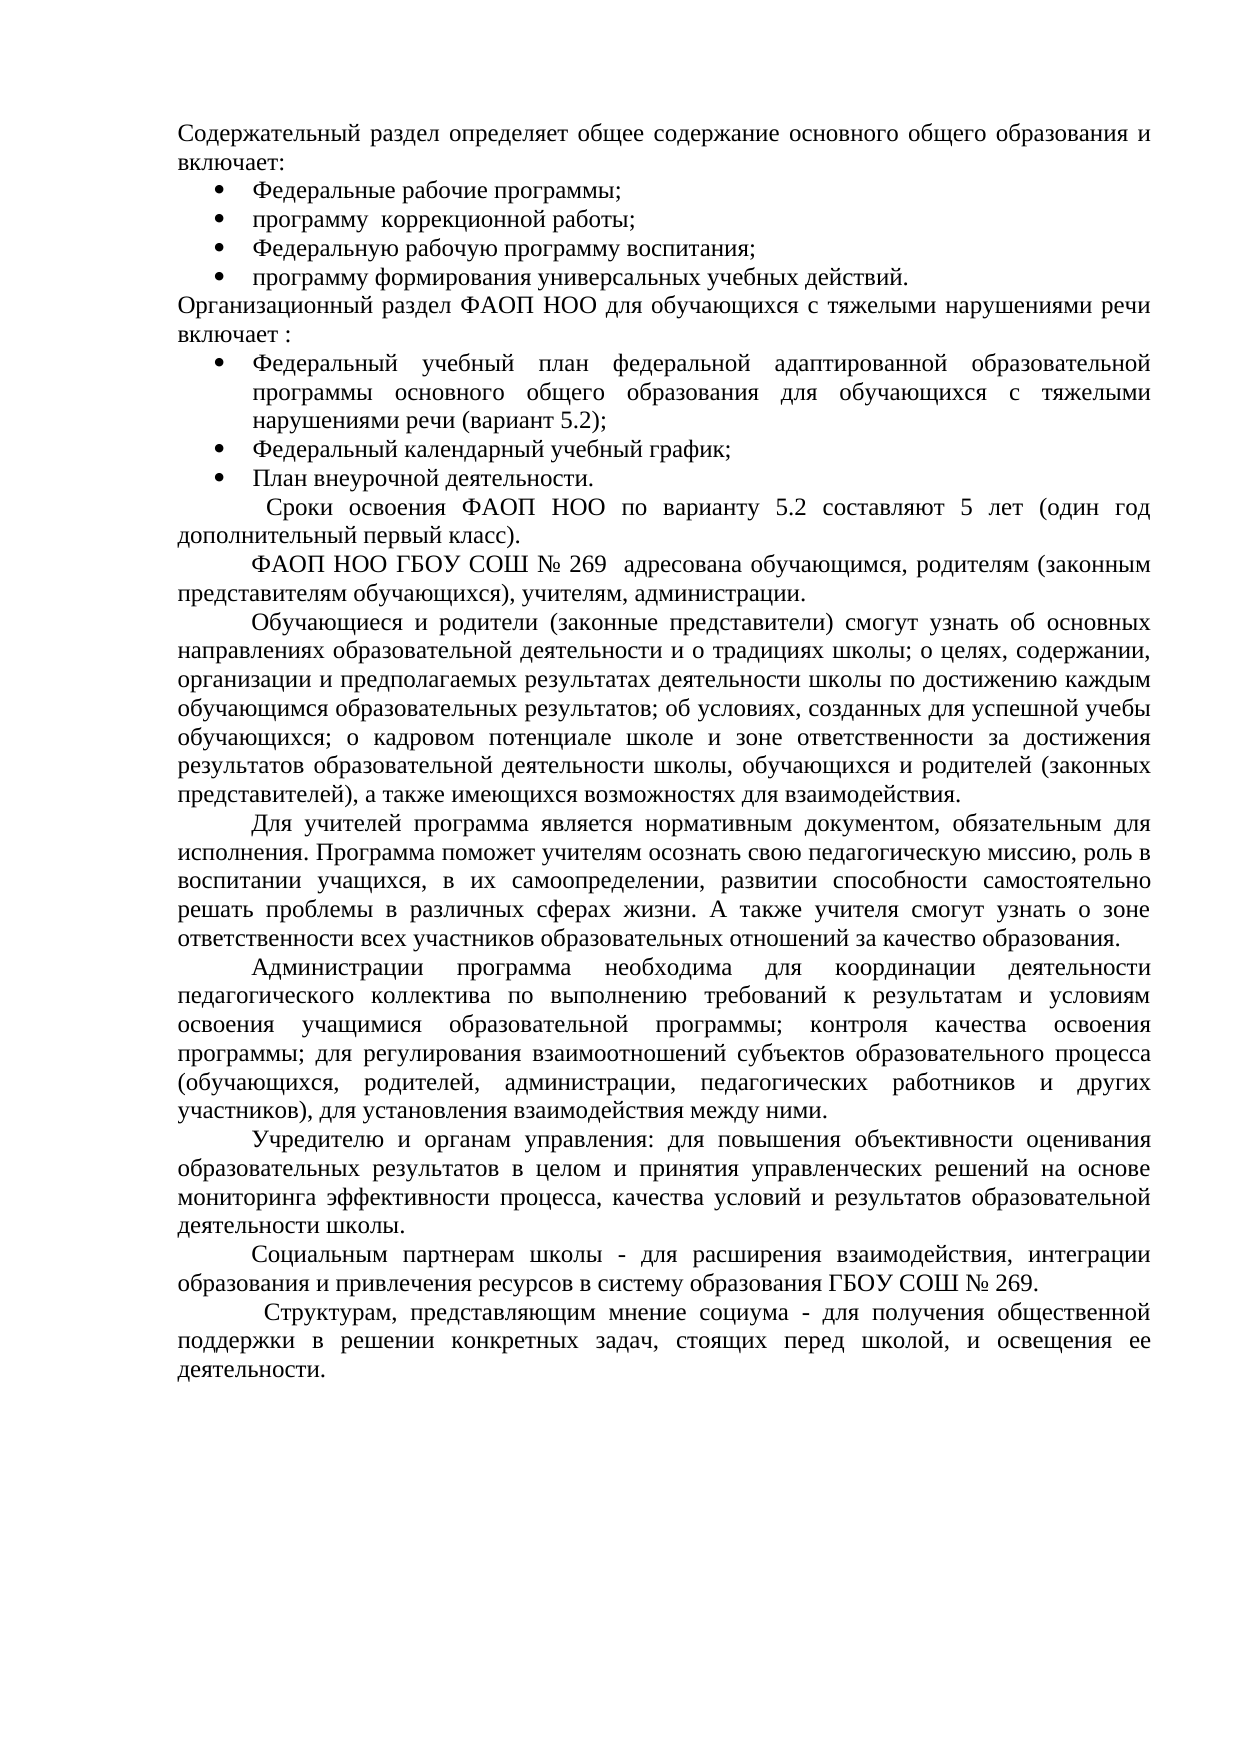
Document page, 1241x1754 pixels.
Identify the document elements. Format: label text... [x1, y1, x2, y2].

list программу коррекционной работы; [215, 204, 1152, 233]
text Учредителю и органам управления: для повышения объективности оценивания образовательных результатов в целом и принятия управленческих решений на основе мониторинга эффективности процесса, качества условий и результатов образовательной деятельности школы. [177, 1124, 1152, 1239]
list Федеральный календарный учебный график; [215, 434, 1152, 463]
list Федеральный учебный план федеральной адаптированной образовательной программы основного общего образования для обучающихся с тяжелыми нарушениями речи (вариант 5.2); [215, 348, 1152, 434]
text Для учителей программа является нормативным документом, обязательным для исполнения. Программа поможет учителям осознать свою педагогическую миссию, роль в воспитании учащихся, в их самоопределении, развитии способности самостоятельно решать проблемы в различных сферах жизни. А также учителя смогут узнать о зоне ответственности всех участников образовательных отношений за качество образования. [177, 808, 1152, 952]
list Федеральную рабочую программу воспитания; [215, 233, 1152, 262]
text Структурам, представляющим мнение социума - для получения общественной поддержки в решении конкретных задач, стоящих перед школой, и освещения ее деятельности. [177, 1297, 1152, 1383]
text Социальным партнерам школы - для расширения взаимодействия, интеграции образования и привлечения ресурсов в систему образования ГБОУ СОШ № 269. [177, 1239, 1152, 1297]
text Администрации программа необходима для координации деятельности педагогического коллектива по выполнению требований к результатам и условиям освоения учащимися образовательной программы; контроля качества освоения программы; для регулирования взаимоотношений субъектов образовательного процесса (обучающихся, родителей, администрации, педагогических работников и других участников), для установления взаимодействия между ними. [177, 952, 1152, 1124]
text Содержательный раздел определяет общее содержание основного общего образования и включает: [177, 118, 1152, 176]
text Организационный раздел ФАОП НОО для обучающихся с тяжелыми нарушениями речи включает : [177, 291, 1152, 348]
text Обучающиеся и родители (законные представители) смогут узнать об основных направлениях образовательной деятельности и о традициях школы; о целях, содержании, организации и предполагаемых результатах деятельности школы по достижению каждым обучающимся образовательных результатов; об условиях, созданных для успешной учебы обучающихся; о кадровом потенциале школе и зоне ответственности за достижения результатов образовательной деятельности школы, обучающихся и родителей (законных представителей), а также имеющихся возможностях для взаимодействия. [177, 607, 1152, 808]
text ФАОП НОО ГБОУ СОШ № 269 адресована обучающимся, родителям (законным представителям обучающихся), учителям, администрации. [177, 549, 1152, 607]
text Сроки освоения ФАОП НОО по варианту 5.2 составляют 5 лет (один год дополнительный первый класс). [177, 492, 1152, 549]
list Федеральные рабочие программы; [215, 176, 1152, 204]
list План внеурочной деятельности. [215, 463, 1152, 492]
list программу формирования универсальных учебных действий. [215, 262, 1152, 291]
